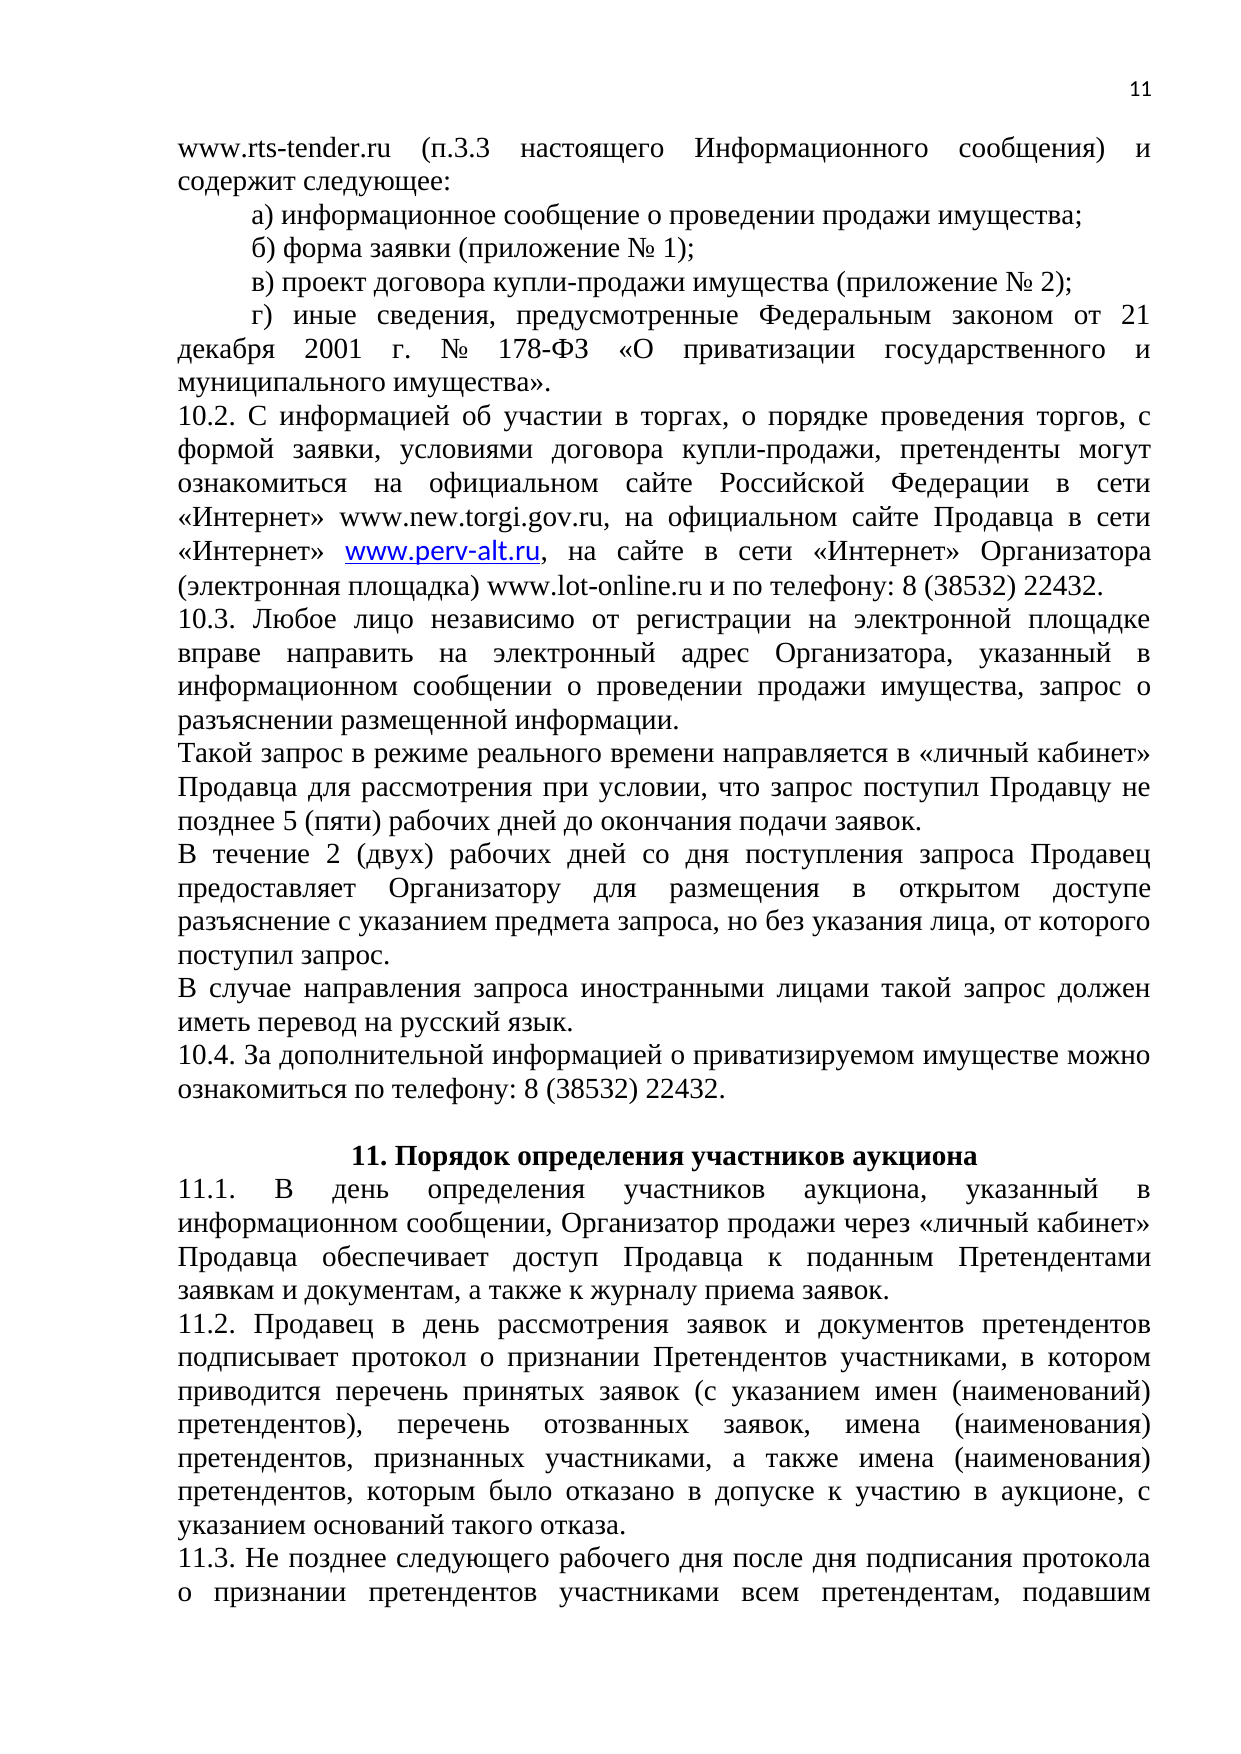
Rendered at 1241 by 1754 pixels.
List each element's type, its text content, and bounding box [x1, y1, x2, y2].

text а) информационное сообщение о проведении продажи имущества; [177, 197, 1152, 230]
text 10.2. С информацией об участии в торгах, о порядке проведения торгов, с формой заявки, условиями договора купли-продажи, претенденты могут ознакомиться на официальном сайте Российской Федерации в сети «Интернет» www.new.torgi.gov.ru, на официальном сайте Продавца в сети «Интернет» www.perv-alt.ru, на сайте в сети «Интернет» Организатора (электронная площадка) www.lot-online.ru и по телефону: 8 (38532) 22432. [177, 398, 1152, 601]
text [177, 1541, 1152, 1608]
text б) форма заявки (приложение № 1); [177, 230, 1152, 264]
text В течение 2 (двух) рабочих дней со дня поступления запроса Продавец предоставляет Организатору для размещения в открытом доступе разъяснение с указанием предмета запроса, но без указания лица, от которого поступил запрос. [177, 836, 1152, 970]
text в) проект договора купли-продажи имущества (приложение № 2); [177, 264, 1152, 297]
text 10.4. За дополнительной информацией о приватизируемом имуществе можно ознакомиться по телефону: 8 (38532) 22432. [177, 1037, 1152, 1104]
text г) иные сведения, предусмотренные Федеральным законом от 21 декабря 2001 г. № 178-ФЗ «О приватизации государственного и муниципального имущества». [177, 297, 1152, 398]
text 11.2. Продавец в день рассмотрения заявок и документов претендентов подписывает протокол о признании Претендентов участниками, в котором приводится перечень принятых заявок (с указанием имен (наименований) претендентов), перечень отозванных заявок, имена (наименования) претендентов, признанных участниками, а также имена (наименования) претендентов, которым было отказано в допуске к участию в аукционе, с указанием оснований такого отказа. [177, 1306, 1152, 1541]
text Такой запрос в режиме реального времени направляется в «личный кабинет» Продавца для рассмотрения при условии, что запрос поступил Продавцу не позднее 5 (пяти) рабочих дней до окончания подачи заявок. [177, 736, 1152, 836]
text 10.3. Любое лицо независимо от регистрации на электронной площадке вправе направить на электронный адрес Организатора, указанный в информационном сообщении о проведении продажи имущества, запрос о разъяснении размещенной информации. [177, 601, 1152, 736]
text 11.1. В день определения участников аукциона, указанный в информационном сообщении, Организатор продажи через «личный кабинет» Продавца обеспечивает доступ Продавца к поданным Претендентами заявкам и документам, а также к журналу приема заявок. [177, 1172, 1152, 1306]
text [177, 130, 1152, 197]
text В случае направления запроса иностранными лицами такой запрос должен иметь перевод на русский язык. [177, 970, 1152, 1037]
text 11. Порядок определения участников аукциона [177, 1138, 1152, 1172]
